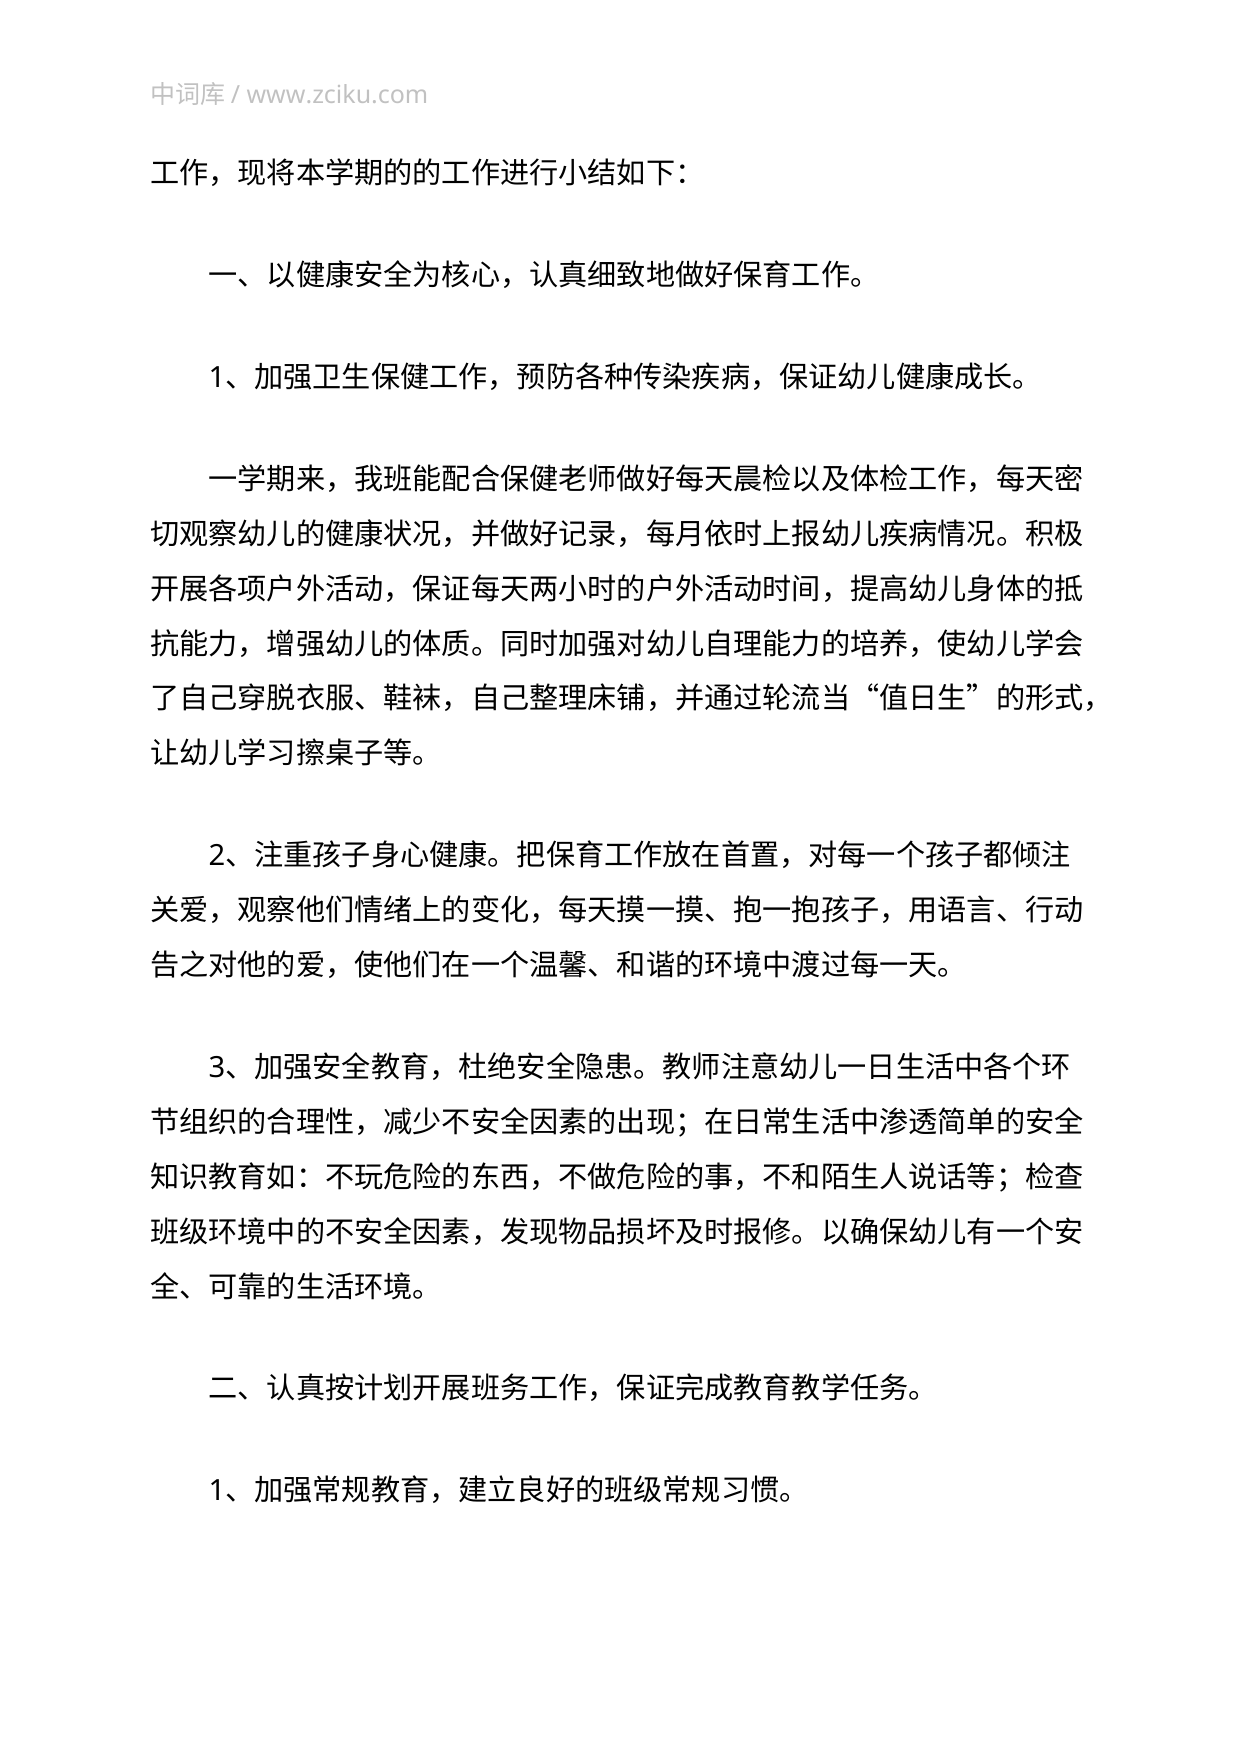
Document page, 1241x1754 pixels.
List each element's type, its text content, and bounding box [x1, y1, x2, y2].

text 1、加强常规教育，建立良好的班级常规习惯。 [150, 1467, 1090, 1509]
text 3、加强安全教育，杜绝安全隐患。教师注意幼儿一日生活中各个环节组织的合理性，减少不安全因素的出现；在日常生活中渗透简单的安全知识教育如：不玩危险的东西，不做危险的事，不和陌生人说话等；检查班级环境中的不安全因素，发现物品损坏及时报修。以确保幼儿有一个安全、可靠的生活环境。 [150, 1043, 1090, 1305]
text 一学期来，我班能配合保健老师做好每天晨检以及体检工作，每天密切观察幼儿的健康状况，并做好记录，每月依时上报幼儿疾病情况。积极开展各项户外活动，保证每天两小时的户外活动时间，提高幼儿身体的抵抗能力，增强幼儿的体质。同时加强对幼儿自理能力的培养，使幼儿学会了自己穿脱衣服、鞋袜，自己整理床铺，并通过轮流当“值日生”的形式，让幼儿学习擦桌子等。 [150, 456, 1090, 772]
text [150, 150, 1090, 192]
text 2、注重孩子身心健康。把保育工作放在首置，对每一个孩子都倾注关爱，观察他们情绪上的变化，每天摸一摸、抱一抱孩子，用语言、行动告之对他的爱，使他们在一个温馨、和谐的环境中渡过每一天。 [150, 832, 1090, 984]
text 一、以健康安全为核心，认真细致地做好保育工作。 [150, 252, 1090, 294]
text 1、加强卫生保健工作，预防各种传染疾病，保证幼儿健康成长。 [150, 353, 1090, 396]
text 二、认真按计划开展班务工作，保证完成教育教学任务。 [150, 1365, 1090, 1407]
